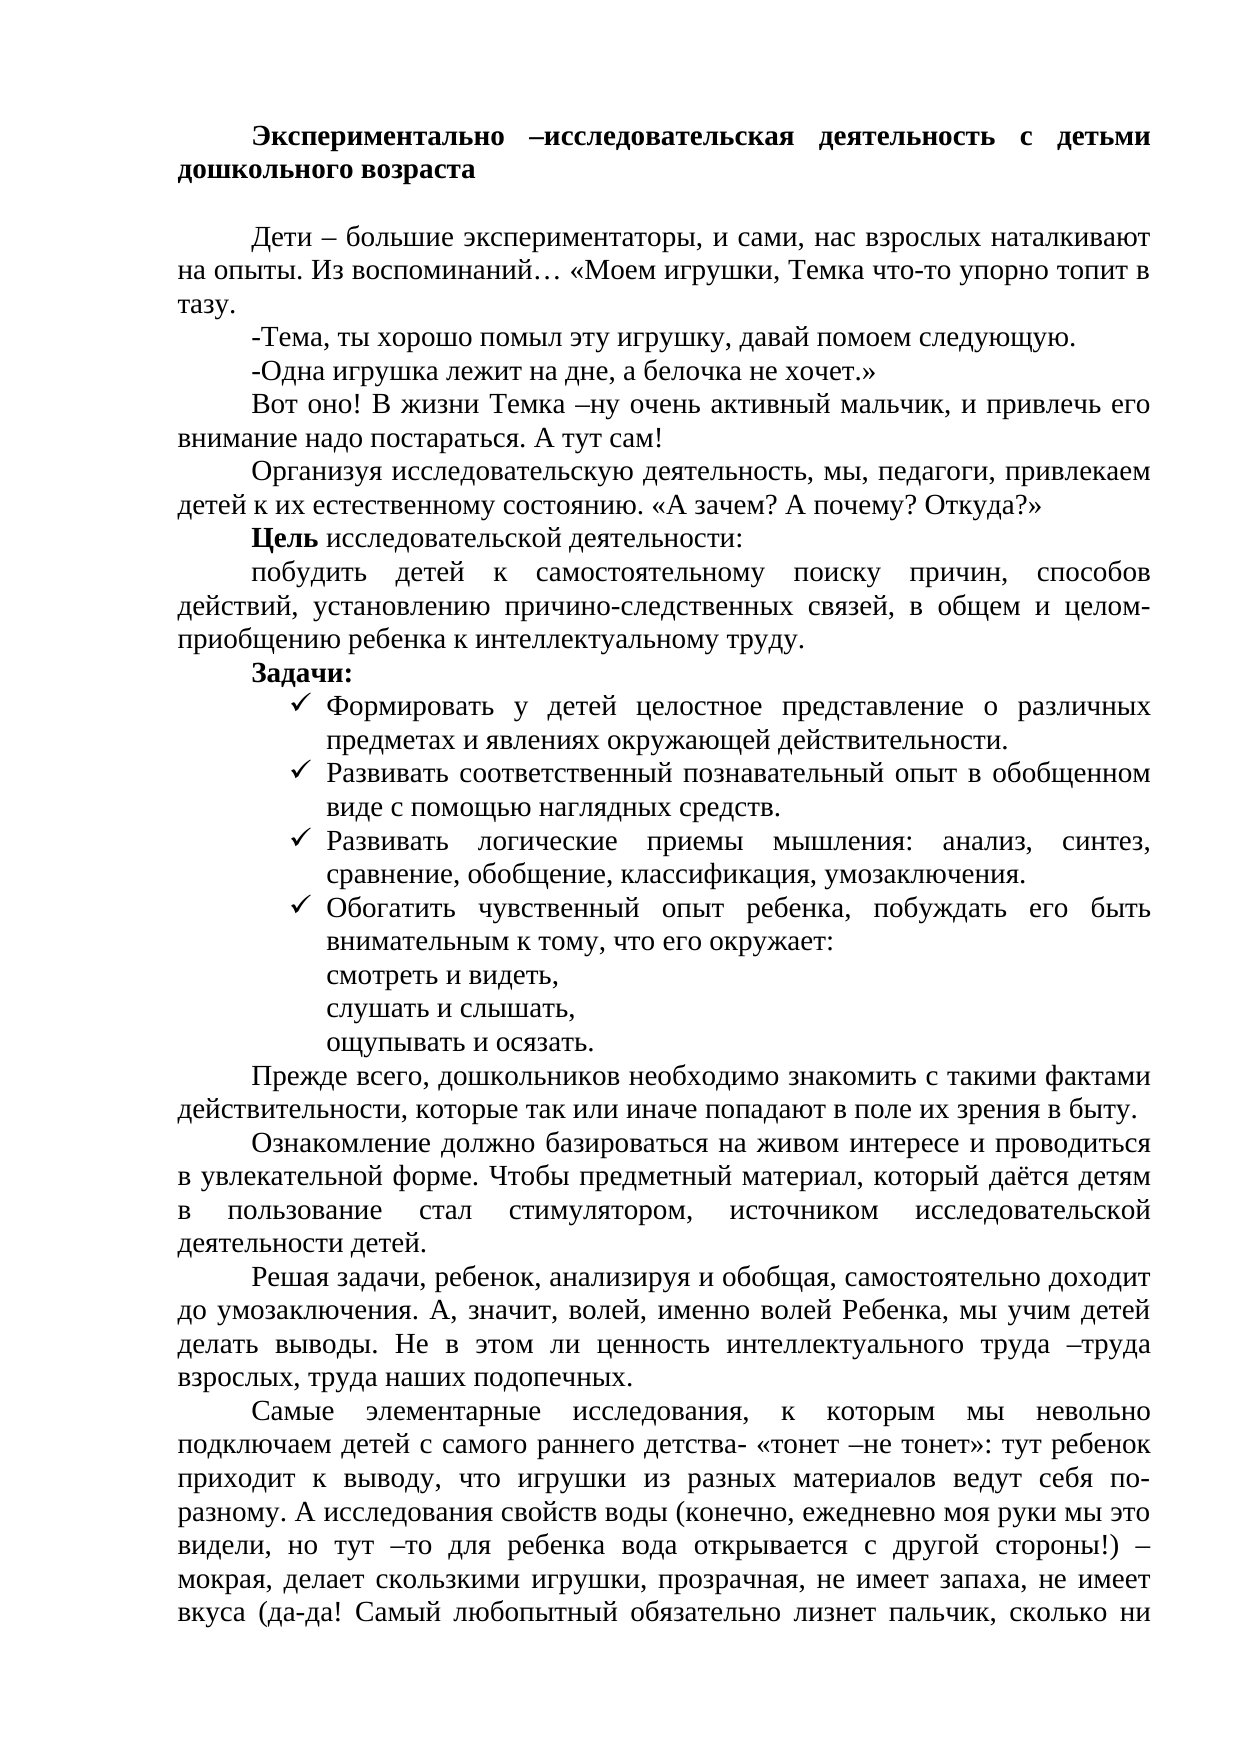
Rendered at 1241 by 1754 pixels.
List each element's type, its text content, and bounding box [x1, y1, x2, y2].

text -Тема, ты хорошо помыл эту игрушку, давай помоем следующую. [177, 319, 1152, 353]
text побудить детей к самостоятельному поиску причин, способов действий, установлению причино-следственных связей, в общем и целом- приобщению ребенка к интеллектуальному труду. [177, 554, 1152, 655]
list Развивать логические приемы мышления: анализ, синтез, сравнение, обобщение, классификация, умозаключения. [288, 823, 1152, 890]
list смотреть и видеть, [326, 957, 1152, 991]
text Ознакомление должно базироваться на живом интересе и проводиться в увлекательной форме. Чтобы предметный материал, который даётся детям в пользование стал стимулятором, источником исследовательской деятельности детей. [177, 1125, 1152, 1259]
text Прежде всего, дошкольников необходимо знакомить с такими фактами действительности, которые так или иначе попадают в поле их зрения в быту. [177, 1058, 1152, 1125]
text -Одна игрушка лежит на дне, а белочка не хочет.» [177, 353, 1152, 386]
text Экспериментально –исследовательская деятельность с детьми дошкольного возраста [177, 118, 1152, 185]
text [177, 1393, 1152, 1628]
text Дети – большие экспериментаторы, и сами, нас взрослых наталкивают на опыты. Из воспоминаний… «Моем игрушки, Темка что-то упорно топит в тазу. [177, 219, 1152, 319]
text Вот оно! В жизни Темка –ну очень активный мальчик, и привлечь его внимание надо постараться. А тут сам! [177, 386, 1152, 453]
list ощупывать и осязать. [326, 1024, 1152, 1058]
list Формировать у детей целостное представление о различных предметах и явлениях окружающей действительности. [288, 688, 1152, 756]
list Развивать соответственный познавательный опыт в обобщенном виде с помощью наглядных средств. [288, 756, 1152, 823]
text Цель исследовательской деятельности: [177, 521, 1152, 554]
text Организуя исследовательскую деятельность, мы, педагоги, привлекаем детей к их естественному состоянию. «А зачем? А почему? Откуда?» [177, 453, 1152, 521]
text Решая задачи, ребенок, анализируя и обобщая, самостоятельно доходит до умозаключения. А, значит, волей, именно волей Ребенка, мы учим детей делать выводы. Не в этом ли ценность интеллектуального труда –труда взрослых, труда наших подопечных. [177, 1259, 1152, 1393]
list Обогатить чувственный опыт ребенка, побуждать его быть внимательным к тому, что его окружает: [288, 890, 1152, 957]
text Задачи: [177, 655, 1152, 688]
list слушать и слышать, [326, 991, 1152, 1024]
